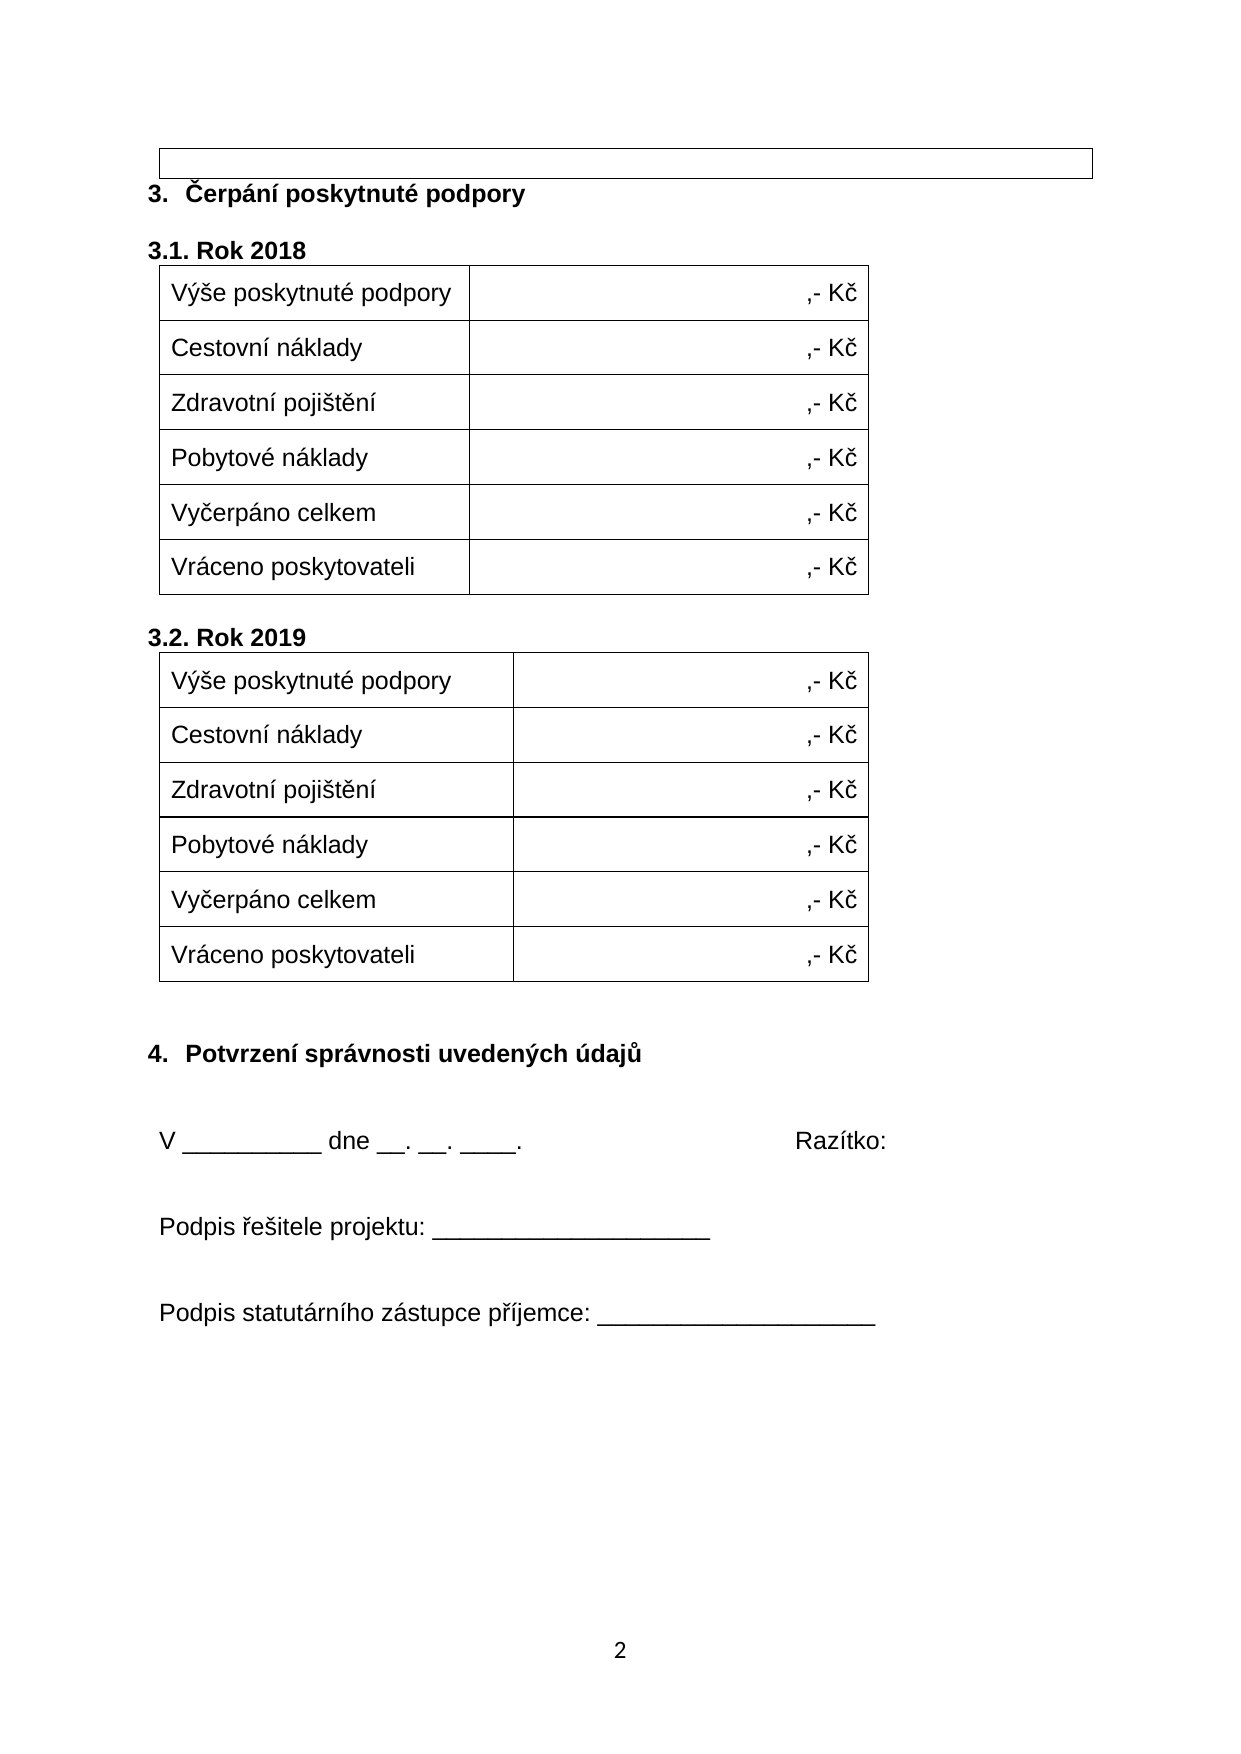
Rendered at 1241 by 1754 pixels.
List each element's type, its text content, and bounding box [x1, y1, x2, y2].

table_cell ,- Kč [470, 540, 868, 593]
table_cell ,- Kč [470, 430, 868, 484]
table_header V __________ dne __. __. ____. [148, 1126, 784, 1154]
table_header Výše poskytnuté podpory [160, 653, 513, 707]
table_cell Pobytové náklady [160, 430, 469, 484]
table_cell Vyčerpáno celkem [160, 485, 469, 539]
table_cell Vráceno poskytovateli [160, 540, 469, 593]
table_header Výše poskytnuté podpory [160, 266, 469, 319]
table_header ,- Kč [470, 266, 868, 319]
table_cell ,- Kč [470, 321, 868, 374]
table_header ,- Kč [514, 653, 868, 707]
table_cell Zdravotní pojištění [160, 375, 469, 429]
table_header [160, 149, 1092, 177]
text 3.2. Rok 2019 [148, 623, 1092, 652]
table_cell Cestovní náklady [160, 708, 513, 762]
table_cell ,- Kč [470, 485, 868, 539]
list Potvrzení správnosti uvedených údajů [148, 1039, 1092, 1068]
table_cell ,- Kč [514, 927, 868, 981]
text 3.1. Rok 2018 [148, 236, 1092, 265]
table_cell Pobytové náklady [160, 818, 513, 871]
list Čerpání poskytnuté podpory [148, 178, 1092, 207]
table_cell ,- Kč [470, 375, 868, 429]
table_cell ,- Kč [514, 872, 868, 926]
table_cell ,- Kč [514, 708, 868, 762]
table_cell Podpis řešitele projektu: ____________________ Podpis statutárního zástupce příjemce: ____________________ [148, 1154, 1092, 1327]
table_cell ,- Kč [514, 763, 868, 816]
table_cell Vyčerpáno celkem [160, 872, 513, 926]
table_cell Vráceno poskytovateli [160, 927, 513, 981]
table_header Razítko: [784, 1126, 1092, 1154]
table_cell Cestovní náklady [160, 321, 469, 374]
table_cell ,- Kč [514, 818, 868, 871]
table_cell Zdravotní pojištění [160, 763, 513, 816]
